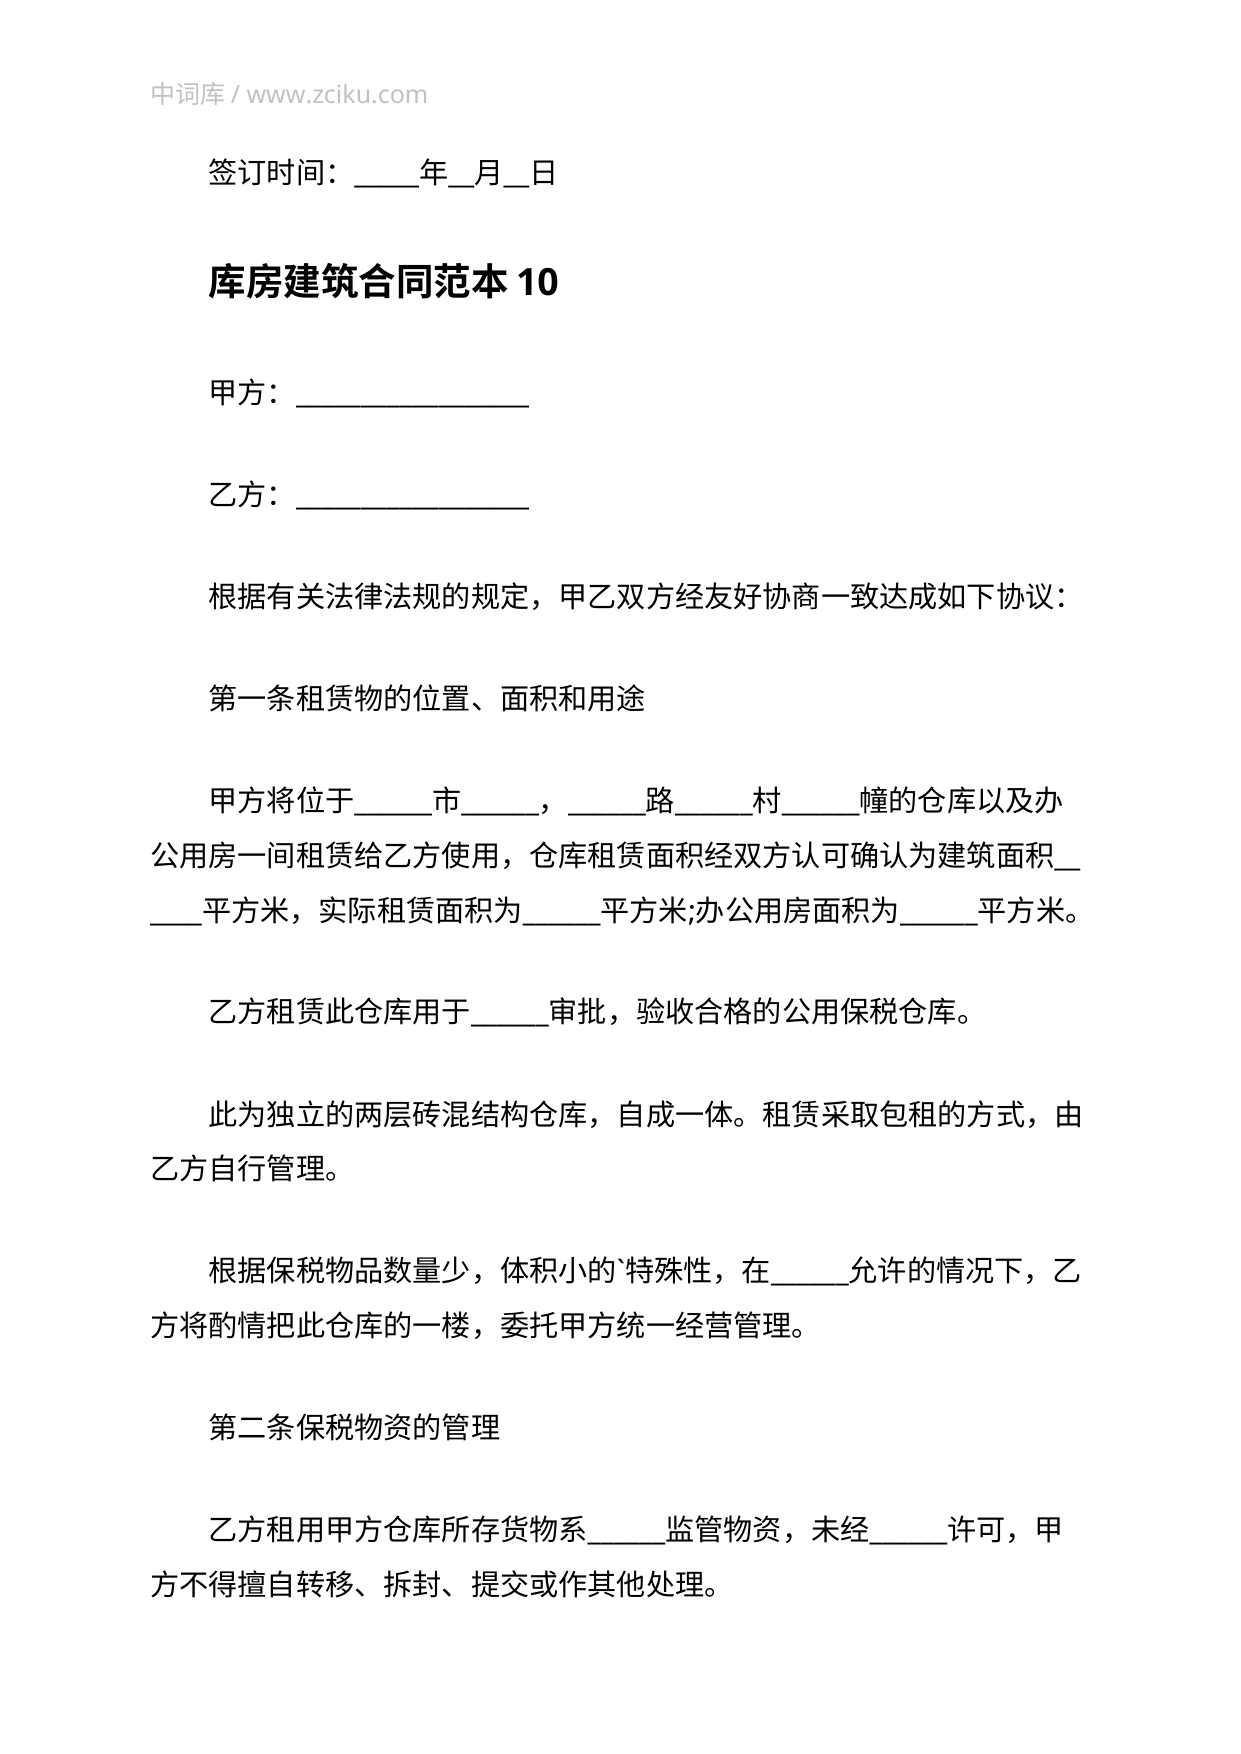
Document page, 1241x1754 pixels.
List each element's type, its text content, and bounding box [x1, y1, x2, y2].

text 第二条保税物资的管理 [150, 1404, 1090, 1447]
text 甲方将位于______市______，______路______村______幢的仓库以及办公用房一间租赁给乙方使用，仓库租赁面积经双方认可确认为建筑面积______平方米，实际租赁面积为______平方米;办公用房面积为______平方米。 [150, 777, 1090, 929]
text 甲方：__________________ [150, 369, 1090, 412]
text 乙方：__________________ [150, 472, 1090, 514]
text 库房建筑合同范本10 [150, 252, 1090, 306]
text 根据保税物品数量少，体积小的`特殊性，在______允许的情况下，乙方将酌情把此仓库的一楼，委托甲方统一经营管理。 [150, 1248, 1090, 1345]
text 此为独立的两层砖混结构仓库，自成一体。租赁采取包租的方式，由乙方自行管理。 [150, 1091, 1090, 1188]
text 第一条租赁物的位置、面积和用途 [150, 675, 1090, 718]
text 根据有关法律法规的规定，甲乙双方经友好协商一致达成如下协议： [150, 573, 1090, 616]
text 签订时间：_____年__月__日 [150, 150, 1090, 192]
text 乙方租赁此仓库用于______审批，验收合格的公用保税仓库。 [150, 989, 1090, 1031]
text 乙方租用甲方仓库所存货物系______监管物资，未经______许可，甲方不得擅自转移、拆封、提交或作其他处理。 [150, 1506, 1090, 1603]
